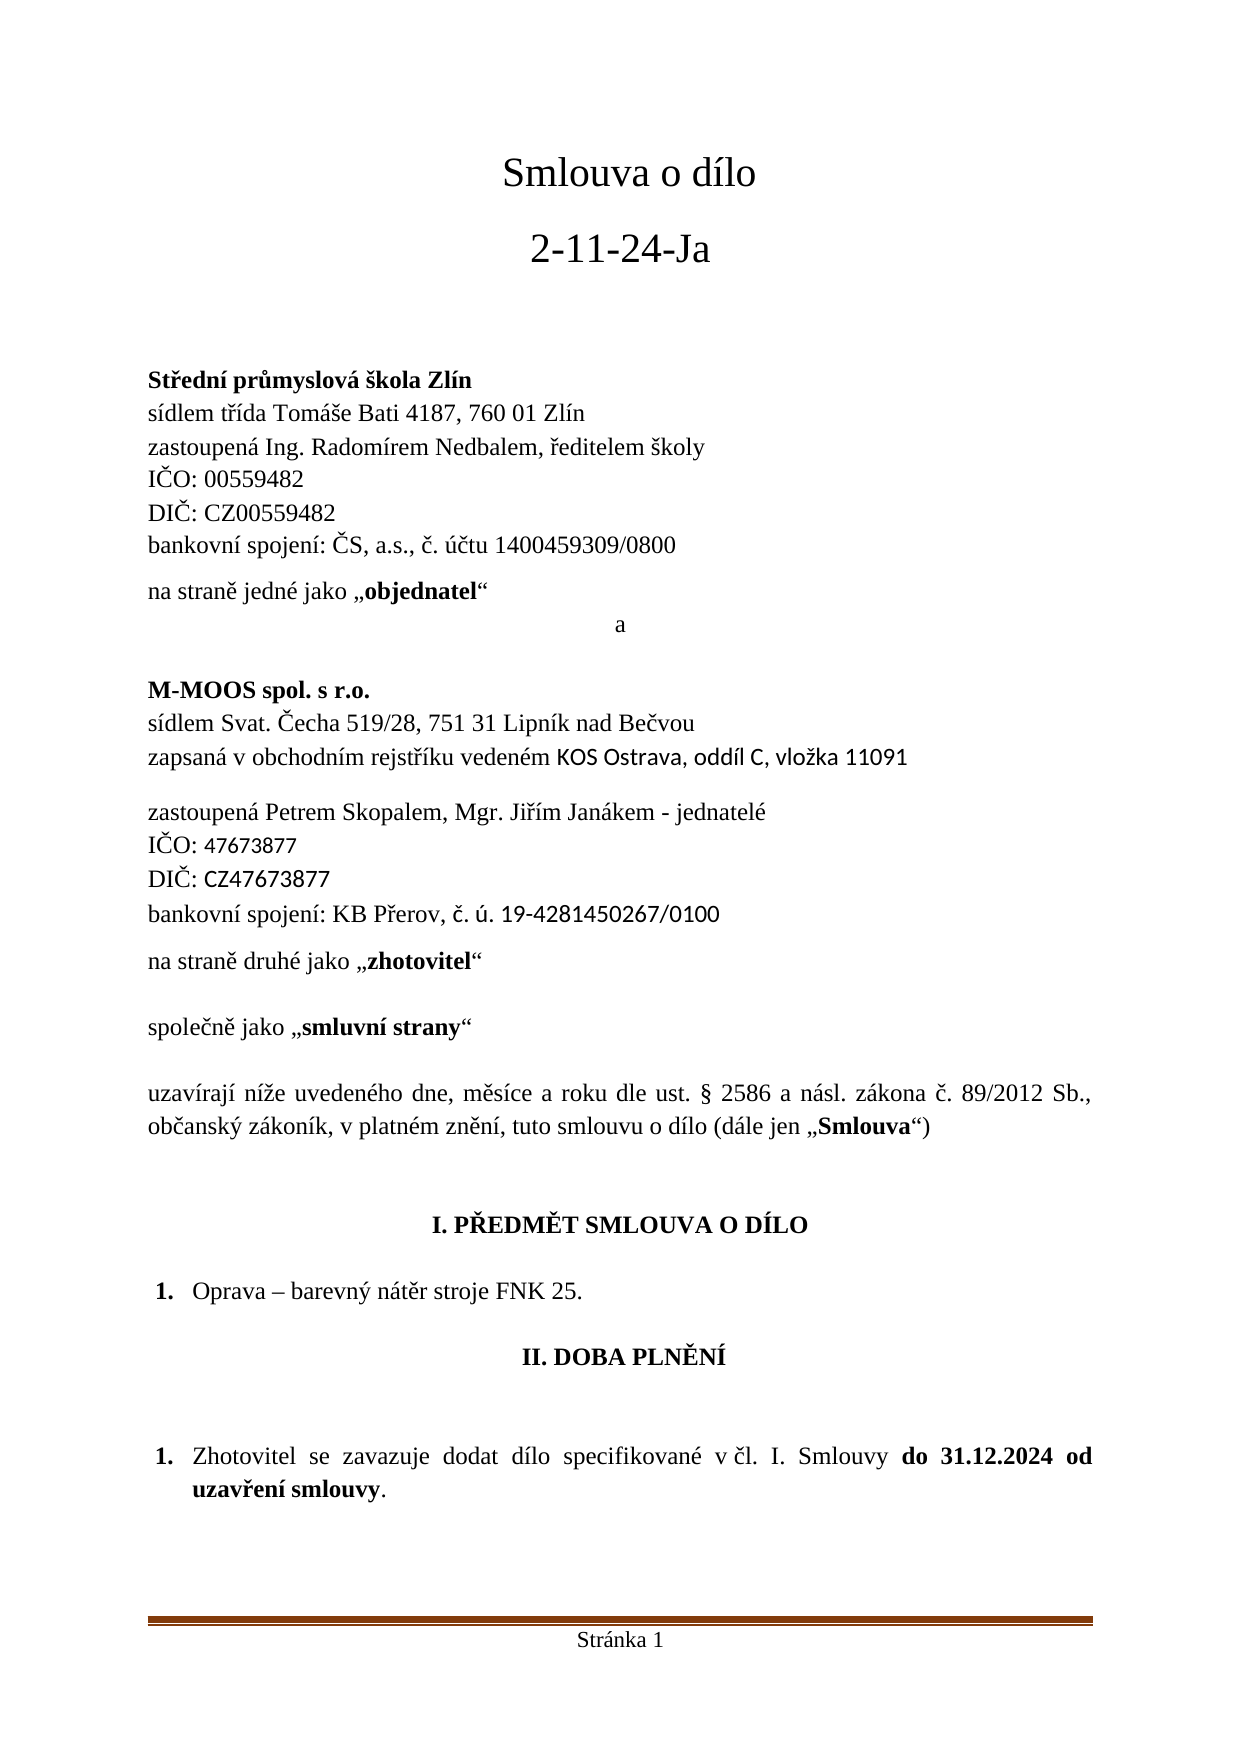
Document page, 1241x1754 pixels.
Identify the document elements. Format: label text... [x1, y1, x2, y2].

text bankovní spojení: KB Přerov, č. ú. 19-4281450267/0100 [148, 898, 1093, 929]
text Střední průmyslová škola Zlín [148, 366, 1093, 394]
text na straně jedné jako „objednatel“ [148, 576, 1093, 605]
text M-MOOS spol. s r.o. [148, 675, 1093, 704]
text II. DOBA PLNĚNÍ [156, 1342, 1093, 1371]
text zapsaná v obchodním rejstříku vedeném KOS Ostrava, oddíl C, vložka 11091 [148, 741, 1093, 772]
text Smlouva o dílo [148, 148, 1093, 196]
text uzavírají níže uvedeného dne, měsíce a roku dle ust. § 2586 a násl. zákona č. 89/2012 Sb., občanský zákoník, v platném znění, tuto smlouvu o dílo (dále jen „Smlouva“) [148, 1078, 1093, 1140]
text a [148, 609, 1093, 638]
text na straně druhé jako „zhotovitel“ [148, 946, 1093, 975]
text bankovní spojení: ČS, a.s., č. účtu 1400459309/0800 [148, 531, 1093, 559]
text 2-11-24-Ja [148, 223, 1093, 271]
text IČO: 47673877 [148, 830, 1093, 859]
text sídlem Svat. Čecha 519/28, 751 31 Lipník nad Bečvou [148, 708, 1093, 737]
text zastoupená Ing. Radomírem Nedbalem, ředitelem školy [148, 432, 1093, 460]
text zastoupená Petrem Skopalem, Mgr. Jiřím Janákem - jednatelé [148, 797, 1093, 826]
text společně jako „smluvní strany“ [148, 1012, 1093, 1041]
text sídlem třída Tomáše Bati 4187, 760 01 Zlín [148, 398, 1093, 427]
text DIČ: CZ47673877 [148, 863, 1093, 894]
text IČO: 00559482 [148, 464, 1093, 493]
text DIČ: CZ00559482 [148, 498, 1093, 526]
text I. PŘEDMĚT SMLOUVA O DÍLO [148, 1210, 1093, 1239]
list Zhotovitel se zavazuje dodat dílo specifikované v čl. I. Smlouvy do 31.12.2024 od uzavření smlouvy. [154, 1441, 1093, 1503]
list Oprava – barevný nátěr stroje FNK 25. [155, 1276, 1093, 1305]
